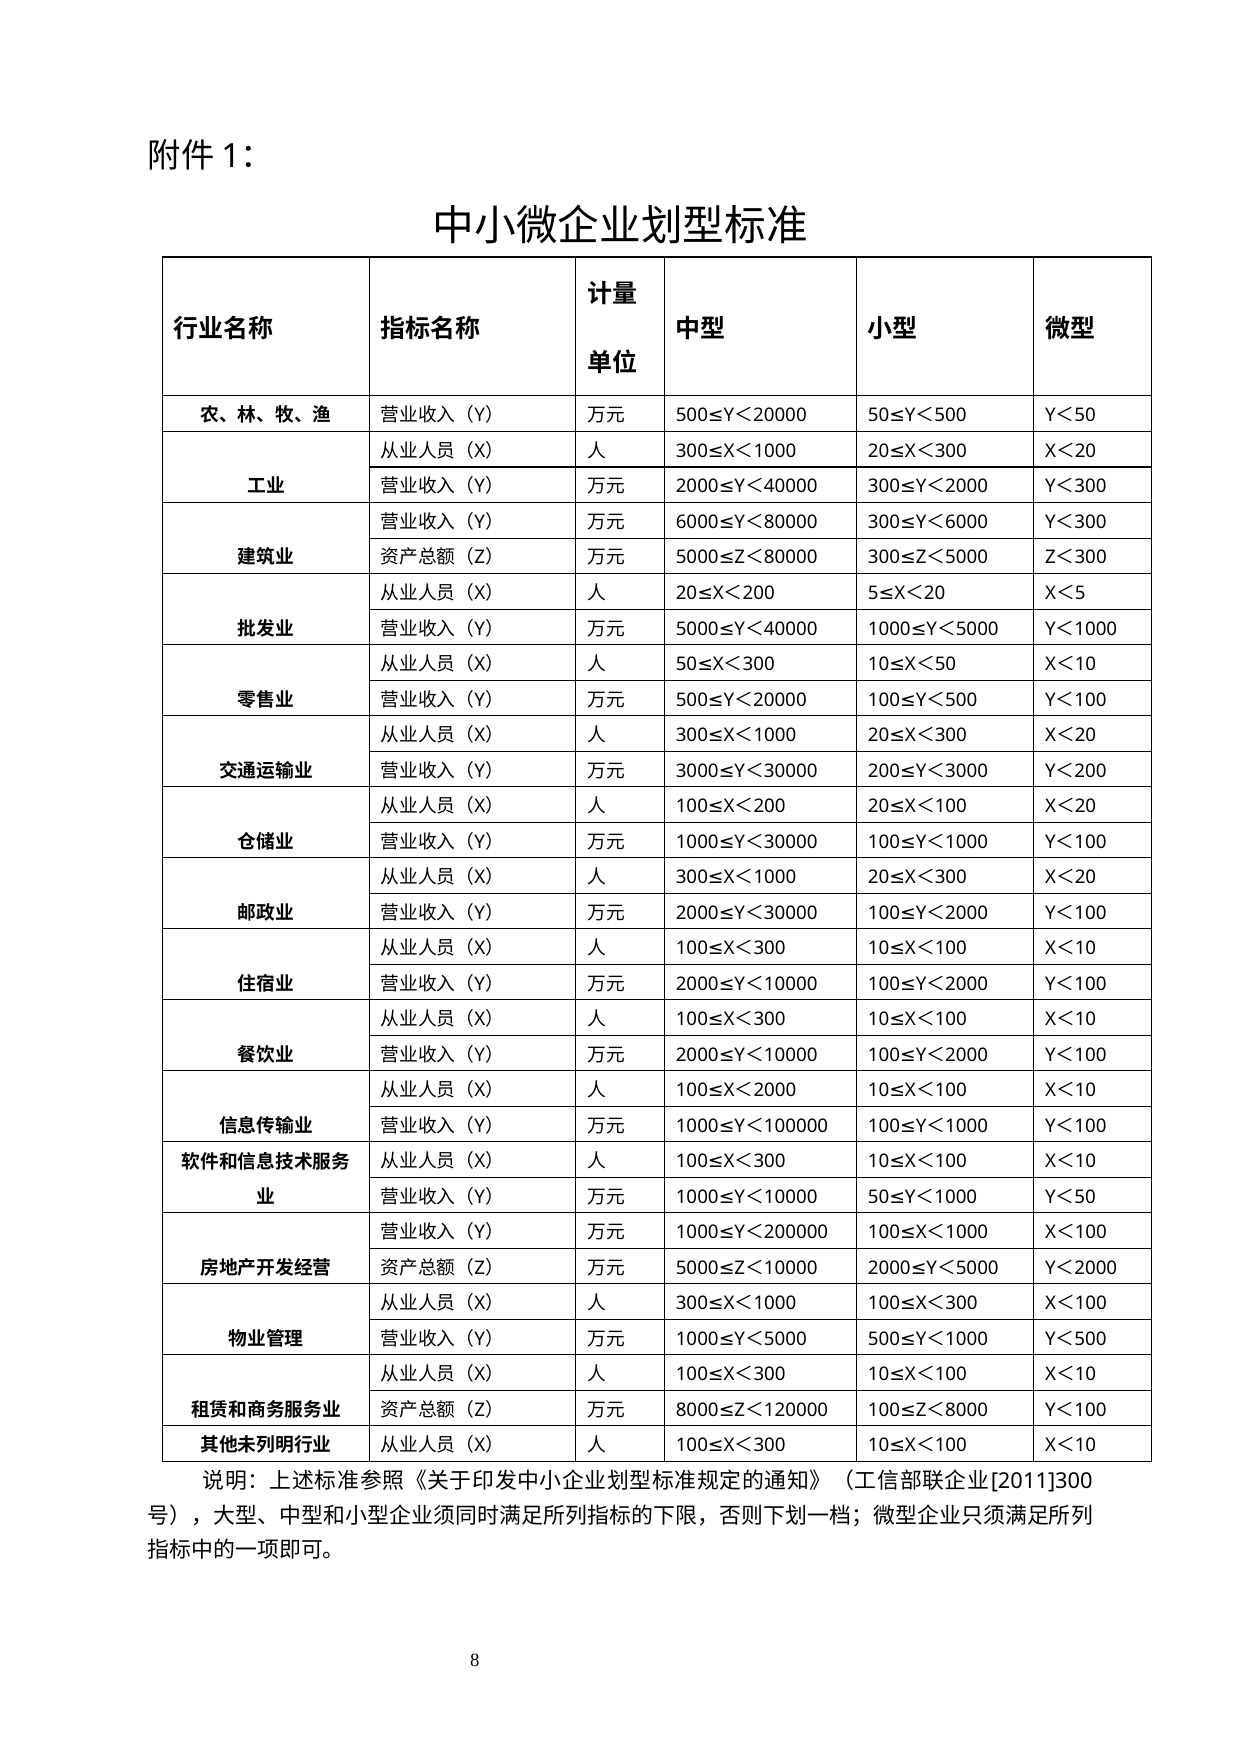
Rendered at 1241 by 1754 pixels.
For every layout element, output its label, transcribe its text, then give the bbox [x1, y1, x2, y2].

table_cell 6000≤Y＜80000 [665, 503, 856, 537]
table_cell Y＜1000 [1034, 610, 1151, 644]
table_cell 20≤X＜300 [857, 716, 1033, 751]
table_cell 500≤Y＜1000 [857, 1320, 1033, 1354]
table_cell 营业收入（Y） [370, 752, 575, 786]
table_cell 万元 [576, 965, 664, 999]
table_cell 50≤X＜300 [665, 645, 856, 679]
table_cell 20≤X＜300 [857, 432, 1033, 466]
table_cell 2000≤Y＜10000 [665, 965, 856, 999]
table_cell 10≤X＜100 [857, 1426, 1033, 1461]
table_cell 邮政业 [163, 858, 369, 928]
table_cell 万元 [576, 1249, 664, 1283]
table_cell 农、林、牧、渔 [163, 396, 369, 431]
table_cell X＜20 [1034, 432, 1151, 466]
table_cell 从业人员（X） [370, 787, 575, 822]
table_cell 万元 [576, 610, 664, 644]
table_cell 2000≤Y＜10000 [665, 1036, 856, 1070]
table_cell 从业人员（X） [370, 645, 575, 679]
table_cell 工业 [163, 432, 369, 502]
table_cell 万元 [576, 894, 664, 928]
table_cell X＜10 [1034, 1426, 1151, 1461]
table_cell 人 [576, 1071, 664, 1106]
table_cell 人 [576, 858, 664, 893]
table_cell 人 [576, 1284, 664, 1319]
table_cell 10≤X＜100 [857, 1000, 1033, 1035]
table_cell 营业收入（Y） [370, 1178, 575, 1212]
table_cell 人 [576, 716, 664, 751]
table_cell 营业收入（Y） [370, 1320, 575, 1354]
table_cell 2000≤Y＜40000 [665, 468, 856, 502]
table_cell 20≤X＜200 [665, 574, 856, 608]
table_cell X＜20 [1034, 716, 1151, 751]
table_cell 300≤Z＜5000 [857, 539, 1033, 573]
table_cell 人 [576, 787, 664, 822]
table_cell 营业收入（Y） [370, 610, 575, 644]
table_cell 50≤Y＜1000 [857, 1178, 1033, 1212]
table_cell 人 [576, 432, 664, 466]
table_cell 从业人员（X） [370, 1355, 575, 1390]
table_cell 资产总额（Z） [370, 1391, 575, 1425]
table_cell X＜100 [1034, 1213, 1151, 1248]
table_cell 住宿业 [163, 929, 369, 999]
table_cell 100≤X＜300 [665, 929, 856, 964]
table_cell X＜10 [1034, 1355, 1151, 1390]
table_cell Y＜500 [1034, 1320, 1151, 1354]
table_cell 300≤Y＜2000 [857, 468, 1033, 502]
table_cell Y＜100 [1034, 1391, 1151, 1425]
table_cell 10≤X＜100 [857, 1142, 1033, 1177]
table_cell 从业人员（X） [370, 1071, 575, 1106]
table_cell 100≤X＜2000 [665, 1071, 856, 1106]
table_cell 300≤X＜1000 [665, 858, 856, 893]
table_cell Y＜100 [1034, 894, 1151, 928]
table_cell 200≤Y＜3000 [857, 752, 1033, 786]
table_cell 2000≤Y＜30000 [665, 894, 856, 928]
text 中小微企业划型标准 [148, 187, 1093, 256]
table_cell 300≤Y＜6000 [857, 503, 1033, 537]
table_cell Y＜200 [1034, 752, 1151, 786]
table_cell 8000≤Z＜120000 [665, 1391, 856, 1425]
table_cell 万元 [576, 396, 664, 431]
table_cell 万元 [576, 1178, 664, 1212]
table_cell 营业收入（Y） [370, 1213, 575, 1248]
table_cell X＜10 [1034, 1142, 1151, 1177]
table_cell 零售业 [163, 645, 369, 715]
table_cell 营业收入（Y） [370, 503, 575, 537]
table_cell 万元 [576, 1320, 664, 1354]
table_cell 从业人员（X） [370, 1000, 575, 1035]
table_header 指标名称 [370, 258, 575, 395]
table_cell 2000≤Y＜5000 [857, 1249, 1033, 1283]
table_cell 房地产开发经营 [163, 1213, 369, 1283]
table_cell 物业管理 [163, 1284, 369, 1354]
table_cell 10≤X＜100 [857, 1071, 1033, 1106]
table_cell 资产总额（Z） [370, 1249, 575, 1283]
table_cell 营业收入（Y） [370, 894, 575, 928]
table_cell 5000≤Z＜80000 [665, 539, 856, 573]
table_header 计量单位 [576, 258, 664, 395]
table_header 微型 [1034, 258, 1151, 395]
table_cell 100≤Y＜1000 [857, 823, 1033, 857]
table_cell 100≤Y＜1000 [857, 1107, 1033, 1141]
table_cell 餐饮业 [163, 1000, 369, 1070]
table_cell Y＜100 [1034, 1107, 1151, 1141]
table_cell 100≤X＜300 [665, 1426, 856, 1461]
table_cell 100≤X＜300 [665, 1000, 856, 1035]
table_cell 营业收入（Y） [370, 396, 575, 431]
table_cell 万元 [576, 1107, 664, 1141]
table_cell X＜10 [1034, 1000, 1151, 1035]
table_cell 人 [576, 574, 664, 608]
table_cell Y＜100 [1034, 823, 1151, 857]
table_cell 从业人员（X） [370, 1426, 575, 1461]
table_cell 100≤Z＜8000 [857, 1391, 1033, 1425]
table_cell Y＜100 [1034, 965, 1151, 999]
table_cell 从业人员（X） [370, 574, 575, 608]
table_header 行业名称 [163, 258, 369, 395]
table_cell 营业收入（Y） [370, 965, 575, 999]
table_cell X＜20 [1034, 787, 1151, 822]
table_cell 营业收入（Y） [370, 823, 575, 857]
table_cell 100≤Y＜500 [857, 681, 1033, 715]
table_cell 万元 [576, 468, 664, 502]
table_cell 100≤X＜300 [665, 1142, 856, 1177]
table_cell 20≤X＜300 [857, 858, 1033, 893]
table_cell Y＜50 [1034, 396, 1151, 431]
table_cell 10≤X＜50 [857, 645, 1033, 679]
table_header 小型 [857, 258, 1033, 395]
table_cell 100≤X＜200 [665, 787, 856, 822]
table_cell X＜10 [1034, 929, 1151, 964]
table_cell X＜5 [1034, 574, 1151, 608]
table_cell 人 [576, 1000, 664, 1035]
table_cell 10≤X＜100 [857, 1355, 1033, 1390]
table_cell 仓储业 [163, 787, 369, 857]
table_cell 人 [576, 645, 664, 679]
table_cell 万元 [576, 752, 664, 786]
table_cell 万元 [576, 539, 664, 573]
table_cell 100≤Y＜2000 [857, 1036, 1033, 1070]
table_cell 交通运输业 [163, 716, 369, 786]
table_cell Y＜50 [1034, 1178, 1151, 1212]
table_cell 5000≤Z＜10000 [665, 1249, 856, 1283]
table_cell 万元 [576, 1036, 664, 1070]
table_cell Z＜300 [1034, 539, 1151, 573]
table_cell 5000≤Y＜40000 [665, 610, 856, 644]
table_cell 100≤Y＜2000 [857, 894, 1033, 928]
table_cell 人 [576, 1426, 664, 1461]
table_cell Y＜300 [1034, 468, 1151, 502]
table_header 中型 [665, 258, 856, 395]
table_cell 批发业 [163, 574, 369, 644]
table_cell 万元 [576, 681, 664, 715]
table_cell 3000≤Y＜30000 [665, 752, 856, 786]
table_cell 100≤X＜1000 [857, 1213, 1033, 1248]
table_cell 从业人员（X） [370, 716, 575, 751]
table_cell X＜20 [1034, 858, 1151, 893]
table_cell 人 [576, 1355, 664, 1390]
table_cell X＜100 [1034, 1284, 1151, 1319]
table_cell 20≤X＜100 [857, 787, 1033, 822]
text 附件1： [148, 118, 1093, 187]
table_cell Y＜100 [1034, 681, 1151, 715]
table_cell 租赁和商务服务业 [163, 1355, 369, 1425]
table_cell 1000≤Y＜10000 [665, 1178, 856, 1212]
table_cell 从业人员（X） [370, 1142, 575, 1177]
table_cell 从业人员（X） [370, 1284, 575, 1319]
table_cell 1000≤Y＜5000 [665, 1320, 856, 1354]
table_cell 300≤X＜1000 [665, 716, 856, 751]
table_cell 万元 [576, 823, 664, 857]
table_cell 300≤X＜1000 [665, 432, 856, 466]
table_cell 100≤Y＜2000 [857, 965, 1033, 999]
table_cell Y＜300 [1034, 503, 1151, 537]
table_cell 建筑业 [163, 503, 369, 573]
table_cell 100≤X＜300 [857, 1284, 1033, 1319]
table_cell 万元 [576, 1213, 664, 1248]
table_cell 其他未列明行业 [163, 1426, 369, 1461]
table_cell 营业收入（Y） [370, 468, 575, 502]
table_cell 营业收入（Y） [370, 1036, 575, 1070]
table_cell 从业人员（X） [370, 858, 575, 893]
table_cell 软件和信息技术服务业 [163, 1142, 369, 1212]
table_cell X＜10 [1034, 1071, 1151, 1106]
table_cell Y＜100 [1034, 1036, 1151, 1070]
table_cell 5≤X＜20 [857, 574, 1033, 608]
text 说明：上述标准参照《关于印发中小企业划型标准规定的通知》（工信部联企业[2011]300号），大型、中型和小型企业须同时满足所列指标的下限，否则下划一档；微型企业只须满足所列指标中的一项即可。 [148, 1462, 1093, 1565]
table_cell 人 [576, 929, 664, 964]
table_cell 1000≤Y＜30000 [665, 823, 856, 857]
table_cell 500≤Y＜20000 [665, 396, 856, 431]
table_cell 万元 [576, 503, 664, 537]
table_cell 人 [576, 1142, 664, 1177]
table_cell 50≤Y＜500 [857, 396, 1033, 431]
table_cell 从业人员（X） [370, 929, 575, 964]
table_cell 信息传输业 [163, 1071, 369, 1141]
table_cell X＜10 [1034, 645, 1151, 679]
table_cell 1000≤Y＜100000 [665, 1107, 856, 1141]
table_cell 100≤X＜300 [665, 1355, 856, 1390]
table_cell 营业收入（Y） [370, 1107, 575, 1141]
table_cell 10≤X＜100 [857, 929, 1033, 964]
table_cell 1000≤Y＜5000 [857, 610, 1033, 644]
table_cell Y＜2000 [1034, 1249, 1151, 1283]
table_cell 1000≤Y＜200000 [665, 1213, 856, 1248]
table_cell 营业收入（Y） [370, 681, 575, 715]
table_cell 资产总额（Z） [370, 539, 575, 573]
table_cell 500≤Y＜20000 [665, 681, 856, 715]
table_cell 万元 [576, 1391, 664, 1425]
table_cell 300≤X＜1000 [665, 1284, 856, 1319]
table_cell 从业人员（X） [370, 432, 575, 466]
